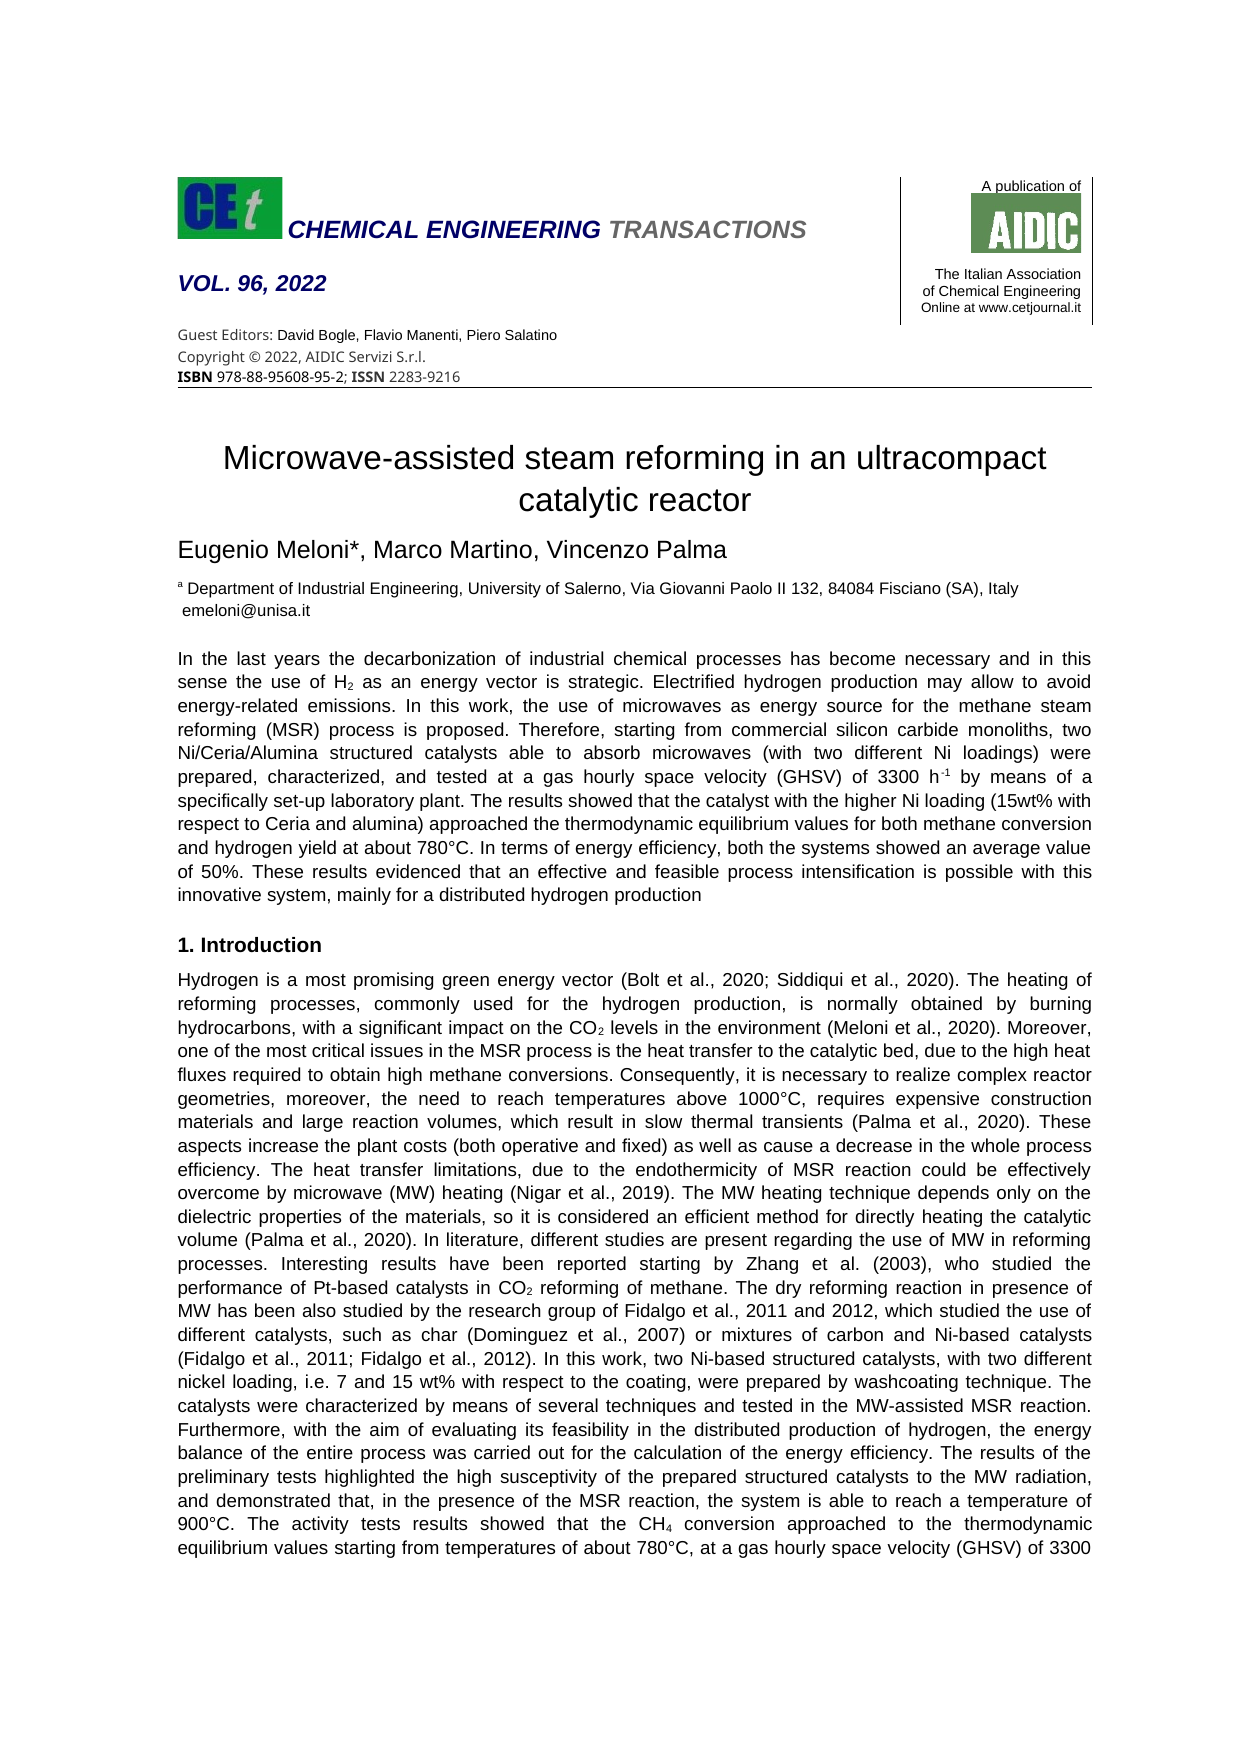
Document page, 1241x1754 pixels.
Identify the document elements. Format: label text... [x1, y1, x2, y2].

table_header CHEMICAL ENGINEERING TRANSACTIONS VOL. 96, 2022 [178, 177, 900, 325]
text In the last years the decarbonization of industrial chemical processes has become necessary and in this sense the use of H2 as an energy vector is strategic. Electrified hydrogen production may allow to avoid energy-related emissions. In this work, the use of microwaves as energy source for the methane steam reforming (MSR) process is proposed. Therefore, starting from commercial silicon carbide monoliths, two Ni/Ceria/Alumina structured catalysts able to absorb microwaves (with two different Ni loadings) were prepared, characterized, and tested at a gas hourly space velocity (GHSV) of 3300 h-1 by means of a specifically set-up laboratory plant. The results showed that the catalyst with the higher Ni loading (15wt% with respect to Ceria and alumina) approached the thermodynamic equilibrium values for both methane conversion and hydrogen yield at about 780°C. In terms of energy efficiency, both the systems showed an average value of 50%. These results evidenced that an effective and feasible process intensification is possible with this innovative system, mainly for a distributed hydrogen production [177, 648, 1092, 906]
table_cell Guest Editors: David Bogle, Flavio Manenti, Piero Salatino Copyright © 2022, AIDIC Servizi S.r.l. ISBN 978-88-95608-95-2; ISSN 2283-9216 [178, 325, 1092, 387]
picture [177, 177, 283, 239]
text a Department of Industrial Engineering, University of Salerno, Via Giovanni Paolo II 132, 84084 Fisciano (SA), Italy [177, 579, 1092, 598]
text emeloni@unisa.it [177, 601, 1092, 620]
picture [971, 193, 1082, 253]
subtitle Introduction [177, 933, 1092, 957]
text Eugenio Meloni*, Marco Martino, Vincenzo Palma [177, 534, 1092, 563]
table_header A publication of [901, 177, 1092, 266]
title Microwave-assisted steam reforming in an ultracompact catalytic reactor [177, 438, 1092, 518]
table_cell The Italian Association of Chemical Engineering Online at www.cetjournal.it [901, 266, 1092, 325]
